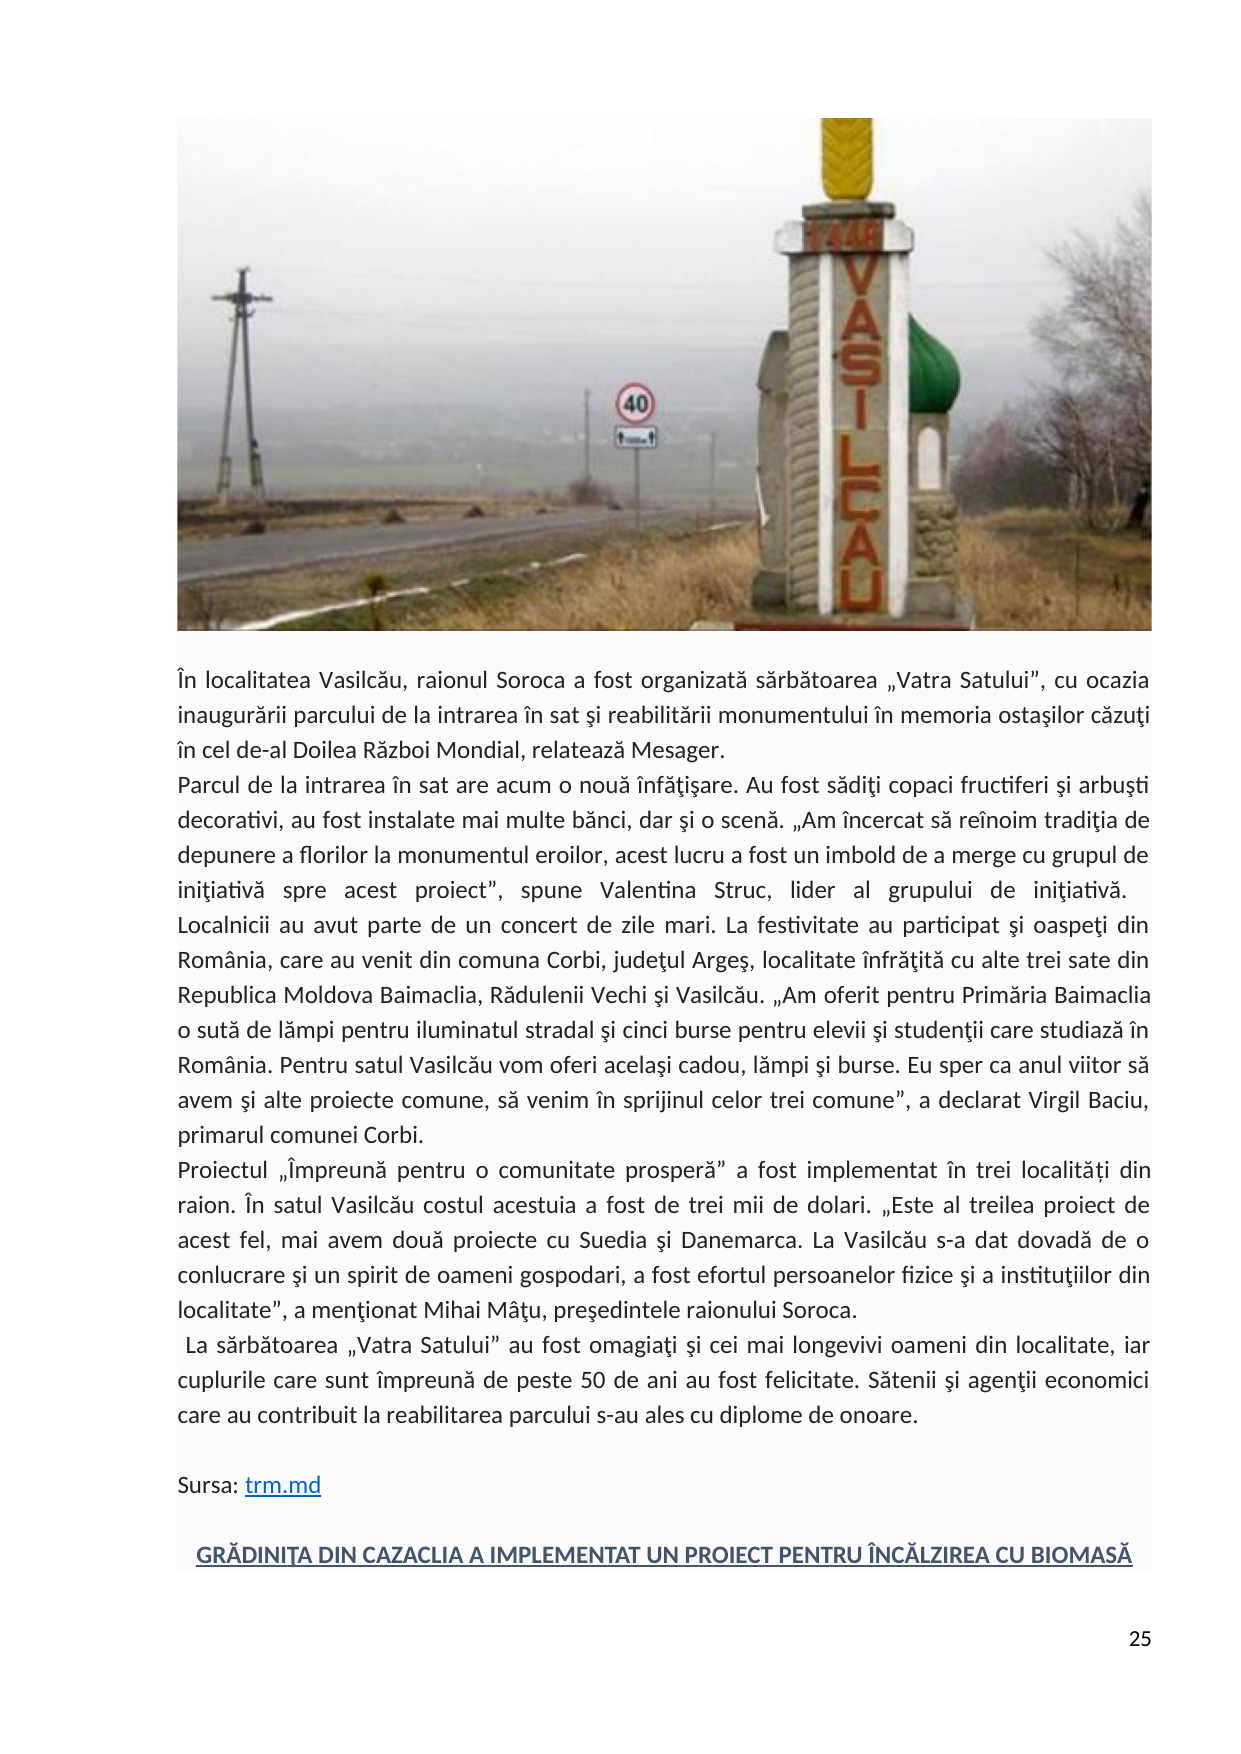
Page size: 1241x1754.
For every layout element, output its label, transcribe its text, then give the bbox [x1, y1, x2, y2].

text La sărbătoarea „Vatra Satului” au fost omagiaţi şi cei mai longevivi oameni din localitate, iar cuplurile care sunt împreună de peste 50 de ani au fost felicitate. Sătenii şi agenţii economici care au contribuit la reabilitarea parcului s-au ales cu diplome de onoare. [177, 1329, 1152, 1430]
picture [177, 118, 1152, 631]
text Proiectul „Împreună pentru o comunitate prosperă” a fost implementat în trei localități din raion. În satul Vasilcău costul acestuia a fost de trei mii de dolari. „Este al treilea proiect de acest fel, mai avem două proiecte cu Suedia şi Danemarca. La Vasilcău s-a dat dovadă de o conlucrare şi un spirit de oameni gospodari, a fost efortul persoanelor fizice şi a instituţiilor din localitate”, a menţionat Mihai Mâţu, preşedintele raionului Soroca. [177, 1154, 1152, 1325]
subtitle GRĂDINIŢA DIN CAZACLIA A IMPLEMENTAT UN PROIECT PENTRU ÎNCĂLZIREA CU BIOMASĂ [177, 1539, 1152, 1570]
text În localitatea Vasilcău, raionul Soroca a fost organizată sărbătoarea „Vatra Satului”, cu ocazia inaugurării parcului de la intrarea în sat şi reabilitării monumentului în memoria ostaşilor căzuţi în cel de-al Doilea Război Mondial, relatează Mesager. [177, 664, 1152, 765]
text Sursa: trm.md [177, 1469, 1152, 1500]
text Parcul de la intrarea în sat are acum o nouă înfăţişare. Au fost sădiţi copaci fructiferi şi arbuşti decorativi, au fost instalate mai multe bănci, dar şi o scenă. „Am încercat să reînoim tradiţia de depunere a florilor la monumentul eroilor, acest lucru a fost un imbold de a merge cu grupul de iniţiativă spre acest proiect”, spune Valentina Struc, lider al grupului de iniţiativă. Localnicii au avut parte de un concert de zile mari. La festivitate au participat şi oaspeţi din România, care au venit din comuna Corbi, judeţul Argeş, localitate înfrăţită cu alte trei sate din Republica Moldova Baimaclia, Rădulenii Vechi şi Vasilcău. „Am oferit pentru Primăria Baimaclia o sută de lămpi pentru iluminatul stradal şi cinci burse pentru elevii şi studenţii care studiază în România. Pentru satul Vasilcău vom oferi acelaşi cadou, lămpi şi burse. Eu sper ca anul viitor să avem şi alte proiecte comune, să venim în sprijinul celor trei comune”, a declarat Virgil Baciu, primarul comunei Corbi. [177, 769, 1152, 1150]
